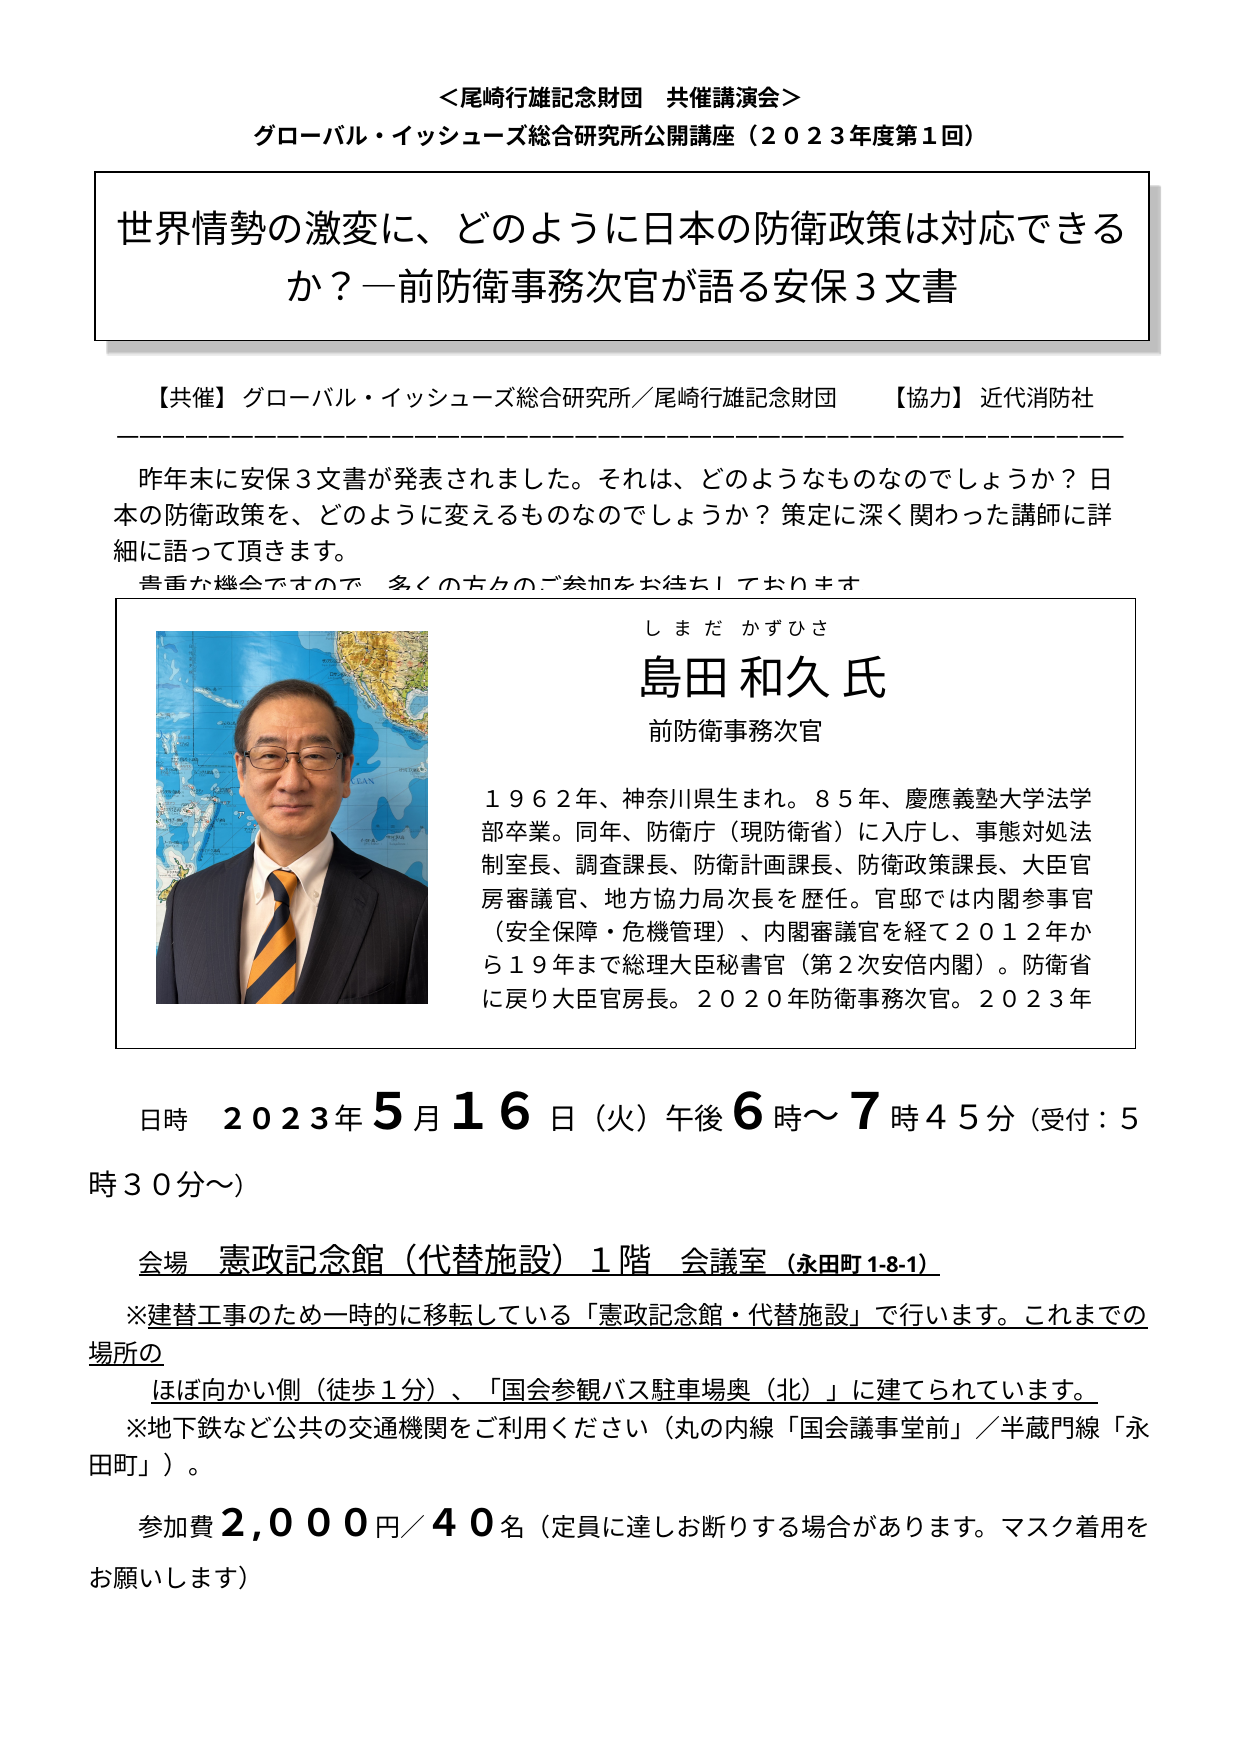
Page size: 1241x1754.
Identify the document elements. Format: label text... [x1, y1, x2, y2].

text 会場 憲政記念館（代替施設）１階 会議室 （永田町1-8-1） [89, 1220, 1152, 1295]
text ほぼ向かい側（徒歩１分）、「国会参観バス駐車場奥（北）」に建てられています。 [89, 1370, 1152, 1408]
text ―――――――――――――――――――――――――――――――――――――――――――― [89, 416, 1152, 453]
picture [156, 631, 428, 1004]
text ＜尾崎行雄記念財団 共催講演会＞ [89, 78, 1152, 116]
text グローバル・イッシューズ総合研究所公開講座（２０２３年度第１回） [89, 116, 1152, 153]
text ※建替工事のため一時的に移転している「憲政記念館・代替施設」で行います。これまでの場所の [89, 1295, 1152, 1370]
text 日時 ２０２３年５月１６ 日（火）午後６時～７時４５分（受付：５時３０分～） [89, 1070, 1152, 1220]
text 参加費２,０００円／４０名（定員に達しお断りする場合があります。マスク着用をお願いします） [89, 1483, 1152, 1595]
text ※地下鉄など公共の交通機関をご利用ください（丸の内線「国会議事堂前」／半蔵門線「永田町」）。 [89, 1408, 1152, 1483]
text 【共催】 グローバル・イッシューズ総合研究所／尾崎行雄記念財団 【協力】 近代消防社 [89, 378, 1152, 416]
